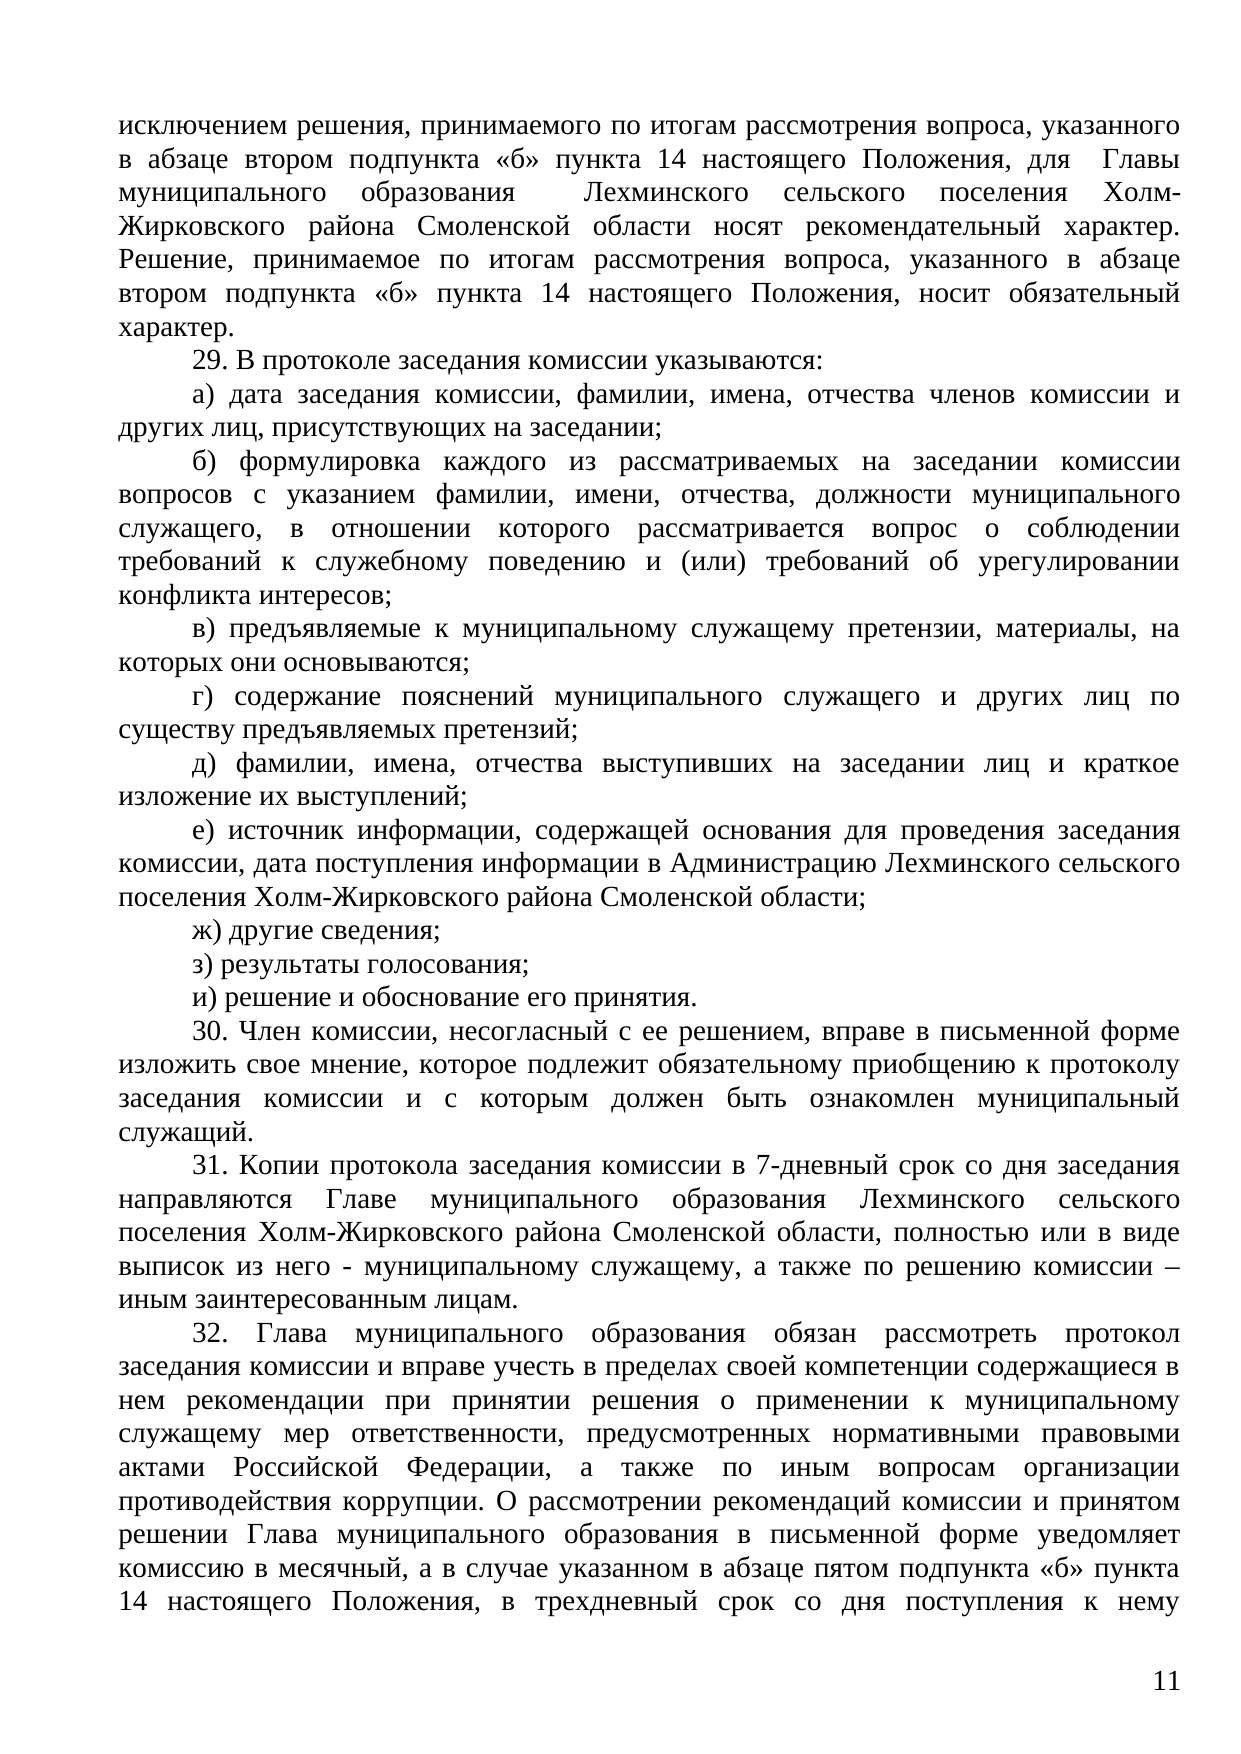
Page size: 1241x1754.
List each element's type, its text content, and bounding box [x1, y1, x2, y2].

text г) содержание пояснений муниципального служащего и других лиц по существу предъявляемых претензий; [118, 678, 1181, 745]
text б) формулировка каждого из рассматриваемых на заседании комиссии вопросов с указанием фамилии, имени, отчества, должности муниципального служащего, в отношении которого рассматривается вопрос о соблюдении требований к служебному поведению и (или) требований об урегулировании конфликта интересов; [118, 443, 1181, 611]
text з) результаты голосования; [118, 946, 1181, 979]
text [118, 107, 1181, 342]
text 31. Копии протокола заседания комиссии в 7-дневный срок со дня заседания направляются Главе муниципального образования Лехминского сельского поселения Холм-Жирковского района Смоленской области, полностью или в виде выписок из него - муниципальному служащему, а также по решению комиссии – иным заинтересованным лицам. [118, 1147, 1181, 1315]
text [118, 1315, 1181, 1617]
text в) предъявляемые к муниципальному служащему претензии, материалы, на которых они основываются; [118, 611, 1181, 678]
text д) фамилии, имена, отчества выступивших на заседании лиц и краткое изложение их выступлений; [118, 745, 1181, 812]
text 30. Член комиссии, несогласный с ее решением, вправе в письменной форме изложить свое мнение, которое подлежит обязательному приобщению к протоколу заседания комиссии и с которым должен быть ознакомлен муниципальный служащий. [118, 1013, 1181, 1147]
text е) источник информации, содержащей основания для проведения заседания комиссии, дата поступления информации в Администрацию Лехминского сельского поселения Холм-Жирковского района Смоленской области; [118, 812, 1181, 912]
text 29. В протоколе заседания комиссии указываются: [118, 342, 1181, 376]
text и) решение и обоснование его принятия. [118, 979, 1181, 1013]
text а) дата заседания комиссии, фамилии, имена, отчества членов комиссии и других лиц, присутствующих на заседании; [118, 376, 1181, 443]
text ж) другие сведения; [118, 912, 1181, 946]
